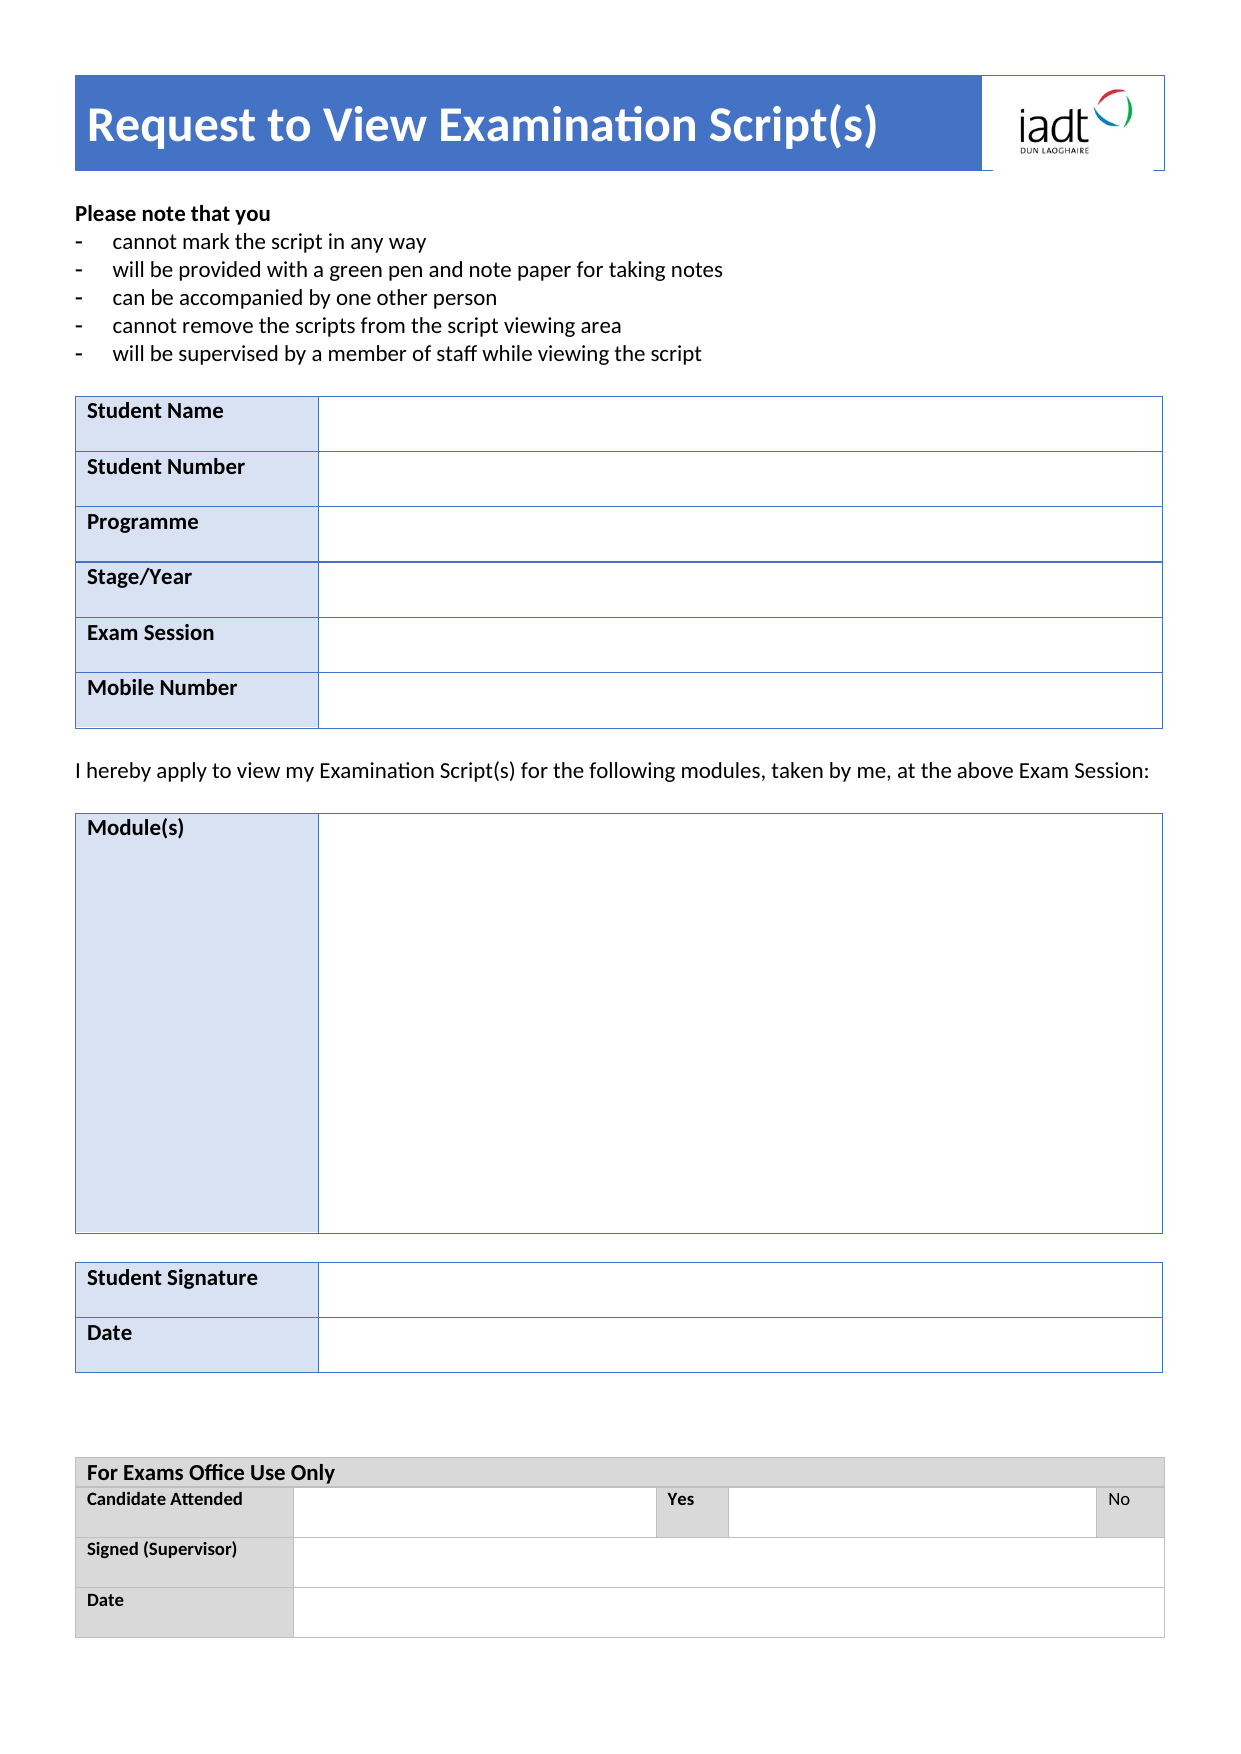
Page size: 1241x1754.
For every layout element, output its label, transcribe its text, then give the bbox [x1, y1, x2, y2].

list will be provided with a green pen and note paper for taking notes [75, 255, 1165, 283]
table_cell Candidate Attended [76, 1488, 293, 1537]
list cannot mark the script in any way [75, 227, 1165, 255]
table_cell Date [76, 1318, 318, 1372]
table_cell [294, 1588, 1164, 1637]
table_cell Yes [657, 1488, 728, 1537]
table_cell [319, 673, 1162, 727]
table_cell Stage/Year [76, 563, 318, 617]
table_header For Exams Office Use Only [76, 1458, 1164, 1486]
table_cell [319, 618, 1162, 672]
list can be accompanied by one other person [75, 283, 1165, 311]
table_cell [319, 507, 1162, 561]
table_header [319, 397, 1162, 451]
text Please note that you [75, 199, 1165, 227]
table_cell [319, 1318, 1162, 1372]
table_header [319, 814, 1162, 1232]
table_cell [319, 452, 1162, 506]
table_header [319, 1263, 1162, 1317]
table_cell Student Number [76, 452, 318, 506]
table_cell Signed (Supervisor) [76, 1538, 293, 1587]
list cannot remove the scripts from the script viewing area [75, 311, 1165, 339]
table_cell No [1097, 1488, 1164, 1537]
table_cell [294, 1538, 1164, 1587]
table_cell [319, 563, 1162, 617]
picture [993, 76, 1154, 171]
table_header Student Signature [76, 1263, 318, 1317]
table_cell Programme [76, 507, 318, 561]
table_header Module(s) [76, 814, 318, 1232]
table_cell Date [76, 1588, 293, 1637]
table_header Student Name [76, 397, 318, 451]
table_header [982, 76, 993, 170]
table_cell Mobile Number [76, 673, 318, 727]
table_header Request to View Examination Script(s) [76, 76, 981, 170]
list will be supervised by a member of staff while viewing the script [75, 339, 1165, 367]
table_cell Exam Session [76, 618, 318, 672]
text I hereby apply to view my Examination Script(s) for the following modules, taken by me, at the above Exam Session: [75, 756, 1165, 784]
table_cell [729, 1488, 1096, 1537]
table_cell [294, 1488, 656, 1537]
table_header [1154, 76, 1164, 170]
